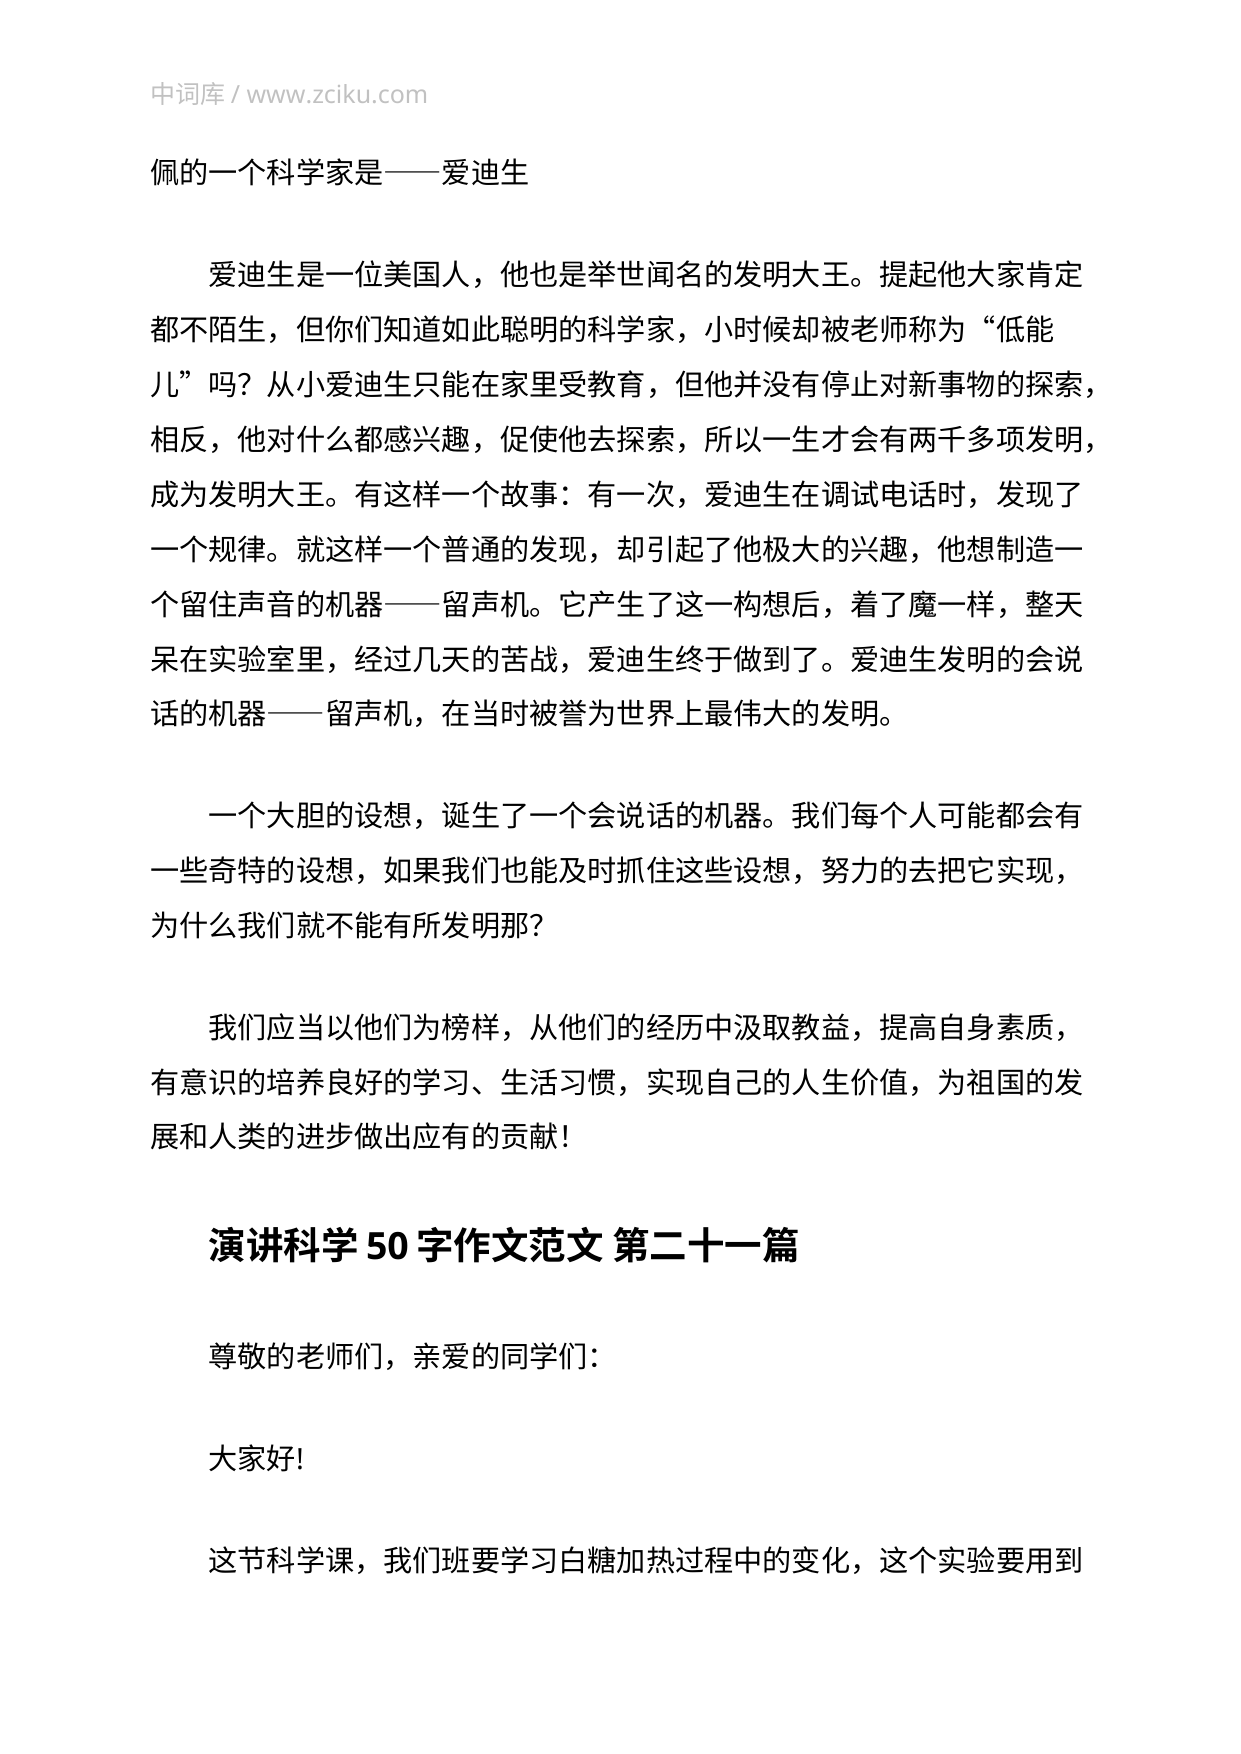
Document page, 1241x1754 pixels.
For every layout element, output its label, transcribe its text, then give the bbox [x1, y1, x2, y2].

text 一个大胆的设想，诞生了一个会说话的机器。我们每个人可能都会有一些奇特的设想，如果我们也能及时抓住这些设想，努力的去把它实现，为什么我们就不能有所发明那？ [150, 793, 1090, 945]
text 我们应当以他们为榜样，从他们的经历中汲取教益，提高自身素质，有意识的培养良好的学习、生活习惯，实现自己的人生价值，为祖国的发展和人类的进步做出应有的贡献！ [150, 1004, 1090, 1156]
text 爱迪生是一位美国人，他也是举世闻名的发明大王。提起他大家肯定都不陌生，但你们知道如此聪明的科学家，小时候却被老师称为“低能儿”吗？从小爱迪生只能在家里受教育，但他并没有停止对新事物的探索，相反，他对什么都感兴趣，促使他去探索，所以一生才会有两千多项发明，成为发明大王。有这样一个故事：有一次，爱迪生在调试电话时，发现了一个规律。就这样一个普通的发现，却引起了他极大的兴趣，他想制造一个留住声音的机器——留声机。它产生了这一构想后，着了魔一样，整天呆在实验室里，经过几天的苦战，爱迪生终于做到了。爱迪生发明的会说话的机器——留声机，在当时被誉为世界上最伟大的发明。 [150, 252, 1090, 733]
text 演讲科学50字作文范文 第二十一篇 [150, 1216, 1090, 1270]
text 大家好! [150, 1435, 1090, 1478]
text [150, 150, 1090, 192]
text 尊敬的老师们，亲爱的同学们： [150, 1333, 1090, 1376]
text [150, 1537, 1090, 1579]
